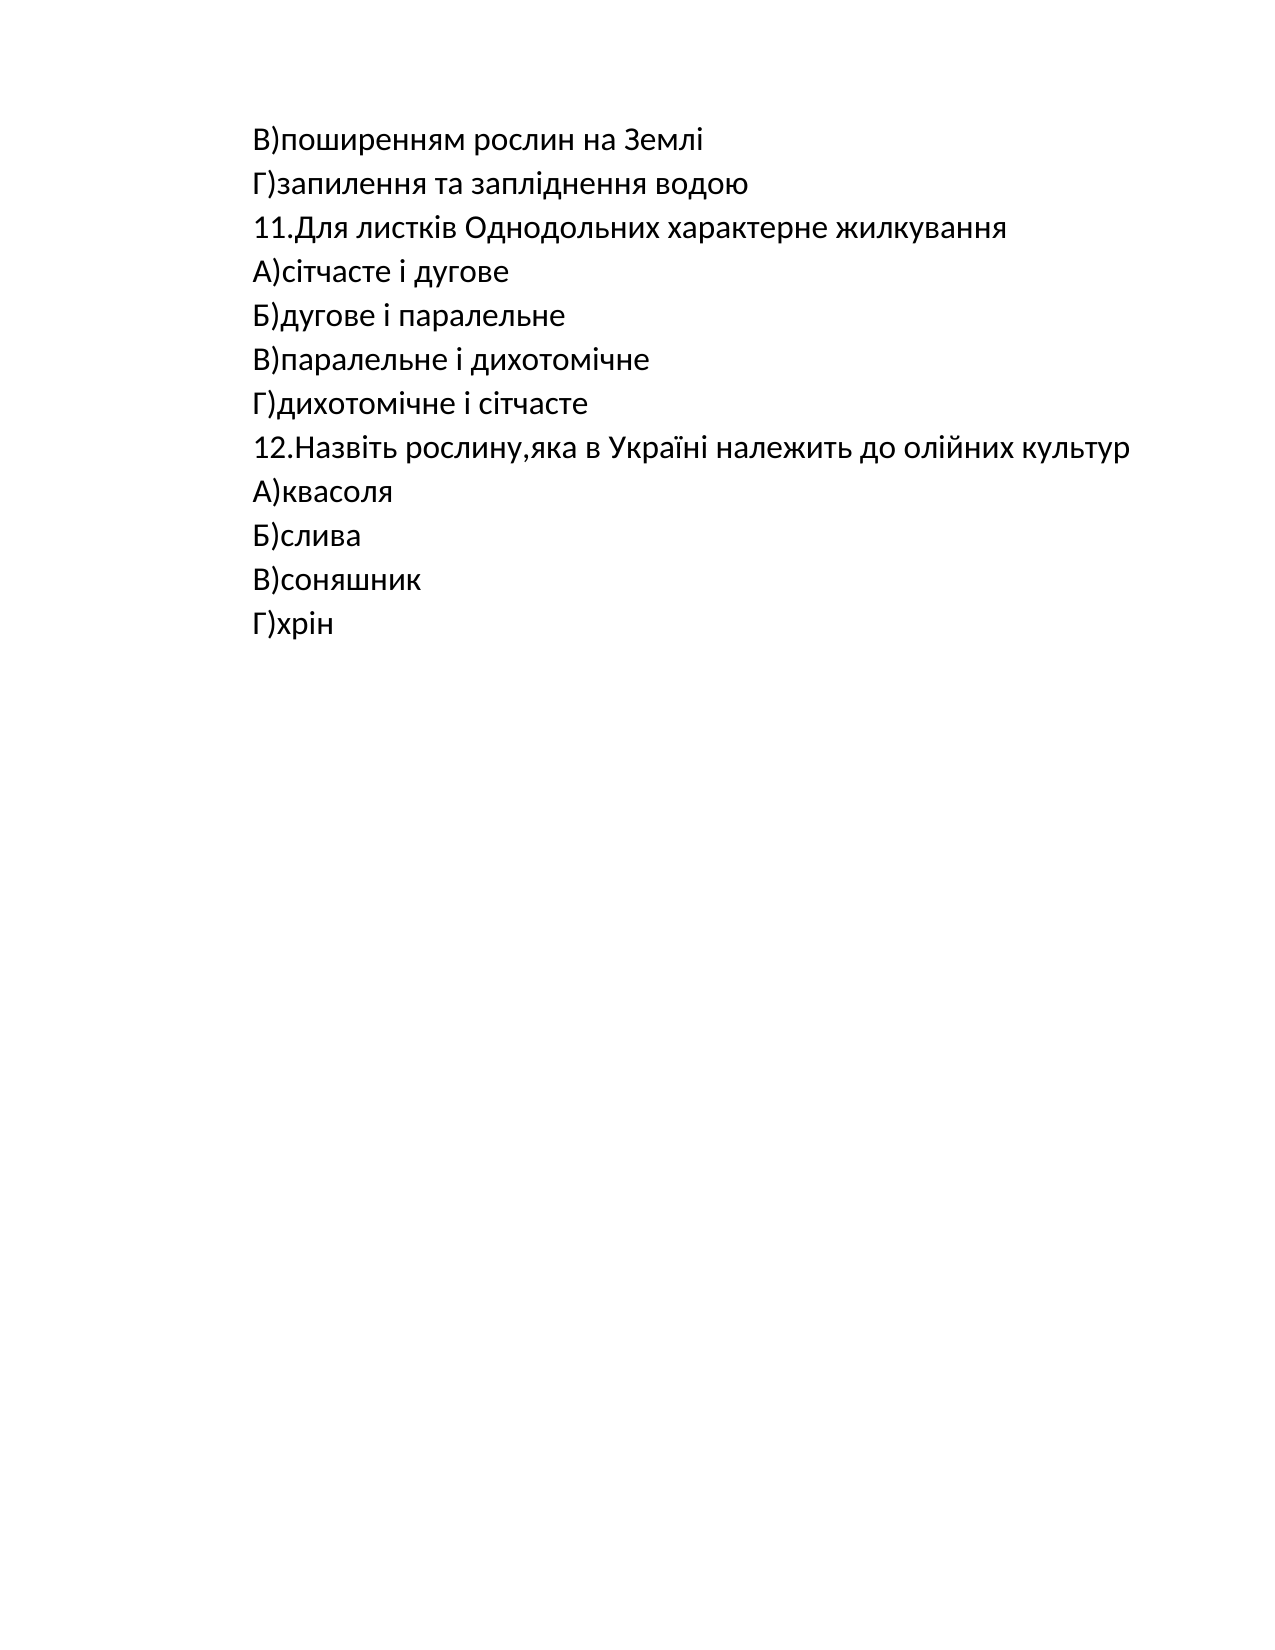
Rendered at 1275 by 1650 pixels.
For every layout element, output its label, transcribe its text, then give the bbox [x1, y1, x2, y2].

list А)сітчасте і дугове [252, 250, 1186, 291]
list Б)дугове і паралельне [252, 294, 1186, 335]
list Г)хрін [252, 602, 1186, 642]
list Б)слива [252, 514, 1186, 554]
list 12.Назвіть рослину,яка в Україні належить до олійних культур [252, 426, 1186, 467]
list В)поширенням рослин на Землі [252, 118, 1186, 159]
list Г)дихотомічне і сітчасте [252, 382, 1186, 423]
list Г)запилення та запліднення водою [252, 162, 1186, 203]
list 11.Для листків Однодольних характерне жилкування [252, 206, 1186, 247]
list В)паралельне і дихотомічне [252, 338, 1186, 379]
list А)квасоля [252, 470, 1186, 511]
list В)соняшник [252, 558, 1186, 598]
